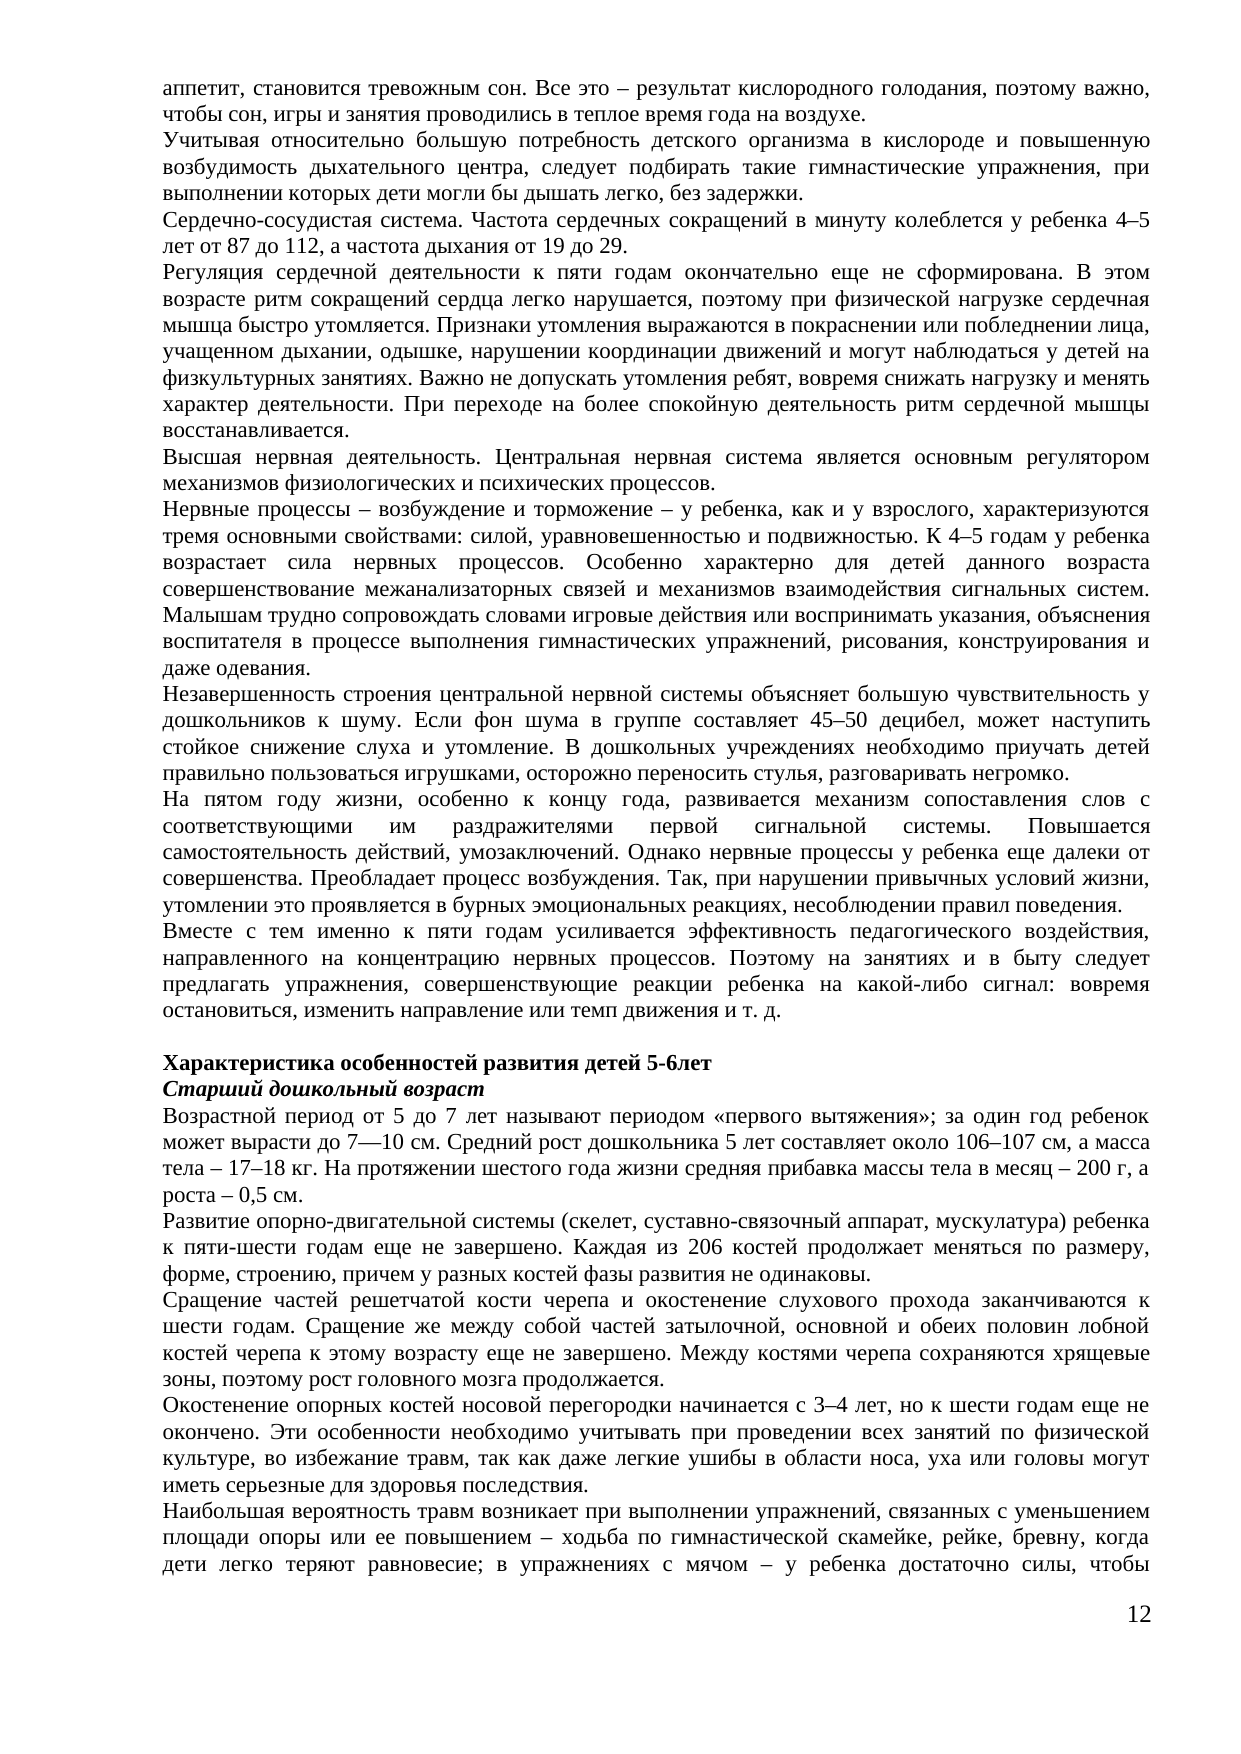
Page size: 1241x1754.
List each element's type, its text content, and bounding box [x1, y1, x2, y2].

text Характеристика особенностей развития детей 5-6лет [162, 1049, 1152, 1075]
text Окостенение опорных костей носовой перегородки начинается с 3–4 лет, но к шести годам еще не окончено. Эти особенности необходимо учитывать при проведении всех занятий по физической культуре, во избежание травм, так как даже легкие ушибы в области носа, уха или головы могут иметь серьезные для здоровья последствия. [162, 1392, 1152, 1497]
text Возрастной период от 5 до 7 лет называют периодом «первого вытяжения»; за один год ребенок может вырасти до 7—10 см. Средний рост дошкольника 5 лет составляет около 106–107 см, а масса тела – 17–18 кг. На протяжении шестого года жизни средняя прибавка массы тела в месяц – 200 г, а роста – 0,5 см. [162, 1102, 1152, 1207]
text На пятом году жизни, особенно к концу года, развивается механизм сопоставления слов с соответствующими им раздражителями первой сигнальной системы. Повышается самостоятельность действий, умозаключений. Однако нервные процессы у ребенка еще далеки от совершенства. Преобладает процесс возбуждения. Так, при нарушении привычных условий жизни, утомлении это проявляется в бурных эмоциональных реакциях, несоблюдении правил поведения. [162, 785, 1152, 917]
text Сращение частей решетчатой кости черепа и окостенение слухового прохода заканчиваются к шести годам. Сращение же между собой частей затылочной, основной и обеих половин лобной костей черепа к этому возрасту еще не завершено. Между костями черепа сохраняются хрящевые зоны, поэтому рост головного мозга продолжается. [162, 1286, 1152, 1392]
text Развитие опорно-двигательной системы (скелет, суставно-связочный аппарат, мускулатура) ребенка к пяти-шести годам еще не завершено. Каждая из 206 костей продолжает меняться по размеру, форме, строению, причем у разных костей фазы развития не одинаковы. [162, 1207, 1152, 1286]
text Учитывая относительно большую потребность детского организма в кислороде и повышенную возбудимость дыхательного центра, следует подбирать такие гимнастические упражнения, при выполнении которых дети могли бы дышать легко, без задержки. [162, 127, 1152, 206]
text Старший дошкольный возраст [162, 1075, 1152, 1102]
text Регуляция сердечной деятельности к пяти годам окончательно еще не сформирована. В этом возрасте ритм сокращений сердца легко нарушается, поэтому при физической нагрузке сердечная мышца быстро утомляется. Признаки утомления выражаются в покраснении или побледнении лица, учащенном дыхании, одышке, нарушении координации движений и могут наблюдаться у детей на физкультурных занятиях. Важно не допускать утомления ребят, вовремя снижать нагрузку и менять характер деятельности. При переходе на более спокойную деятельность ритм сердечной мышцы восстанавливается. [162, 258, 1152, 443]
text Вместе с тем именно к пяти годам усиливается эффективность педагогического воздействия, направленного на концентрацию нервных процессов. Поэтому на занятиях и в быту следует предлагать упражнения, совершенствующие реакции ребенка на какой-либо сигнал: вовремя остановиться, изменить направление или темп движения и т. д. [162, 917, 1152, 1023]
text Высшая нервная деятельность. Центральная нервная система является основным регулятором механизмов физиологических и психических процессов. [162, 443, 1152, 496]
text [162, 74, 1152, 127]
text Нервные процессы – возбуждение и торможение – у ребенка, как и у взрослого, характеризуются тремя основными свойствами: силой, уравновешенностью и подвижностью. К 4–5 годам у ребенка возрастает сила нервных процессов. Особенно характерно для детей данного возраста совершенствование межанализаторных связей и механизмов взаимодействия сигнальных систем. Малышам трудно сопровождать словами игровые действия или воспринимать указания, объяснения воспитателя в процессе выполнения гимнастических упражнений, рисования, конструирования и даже одевания. [162, 496, 1152, 680]
text Сердечно-сосудистая система. Частота сердечных сокращений в минуту колеблется у ребенка 4–5 лет от 87 до 112, а частота дыхания от 19 до 29. [162, 206, 1152, 258]
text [162, 1497, 1152, 1576]
text Незавершенность строения центральной нервной системы объясняет большую чувствительность у дошкольников к шуму. Если фон шума в группе составляет 45–50 децибел, может наступить стойкое снижение слуха и утомление. В дошкольных учреждениях необходимо приучать детей правильно пользоваться игрушками, осторожно переносить стулья, разговаривать негромко. [162, 680, 1152, 785]
